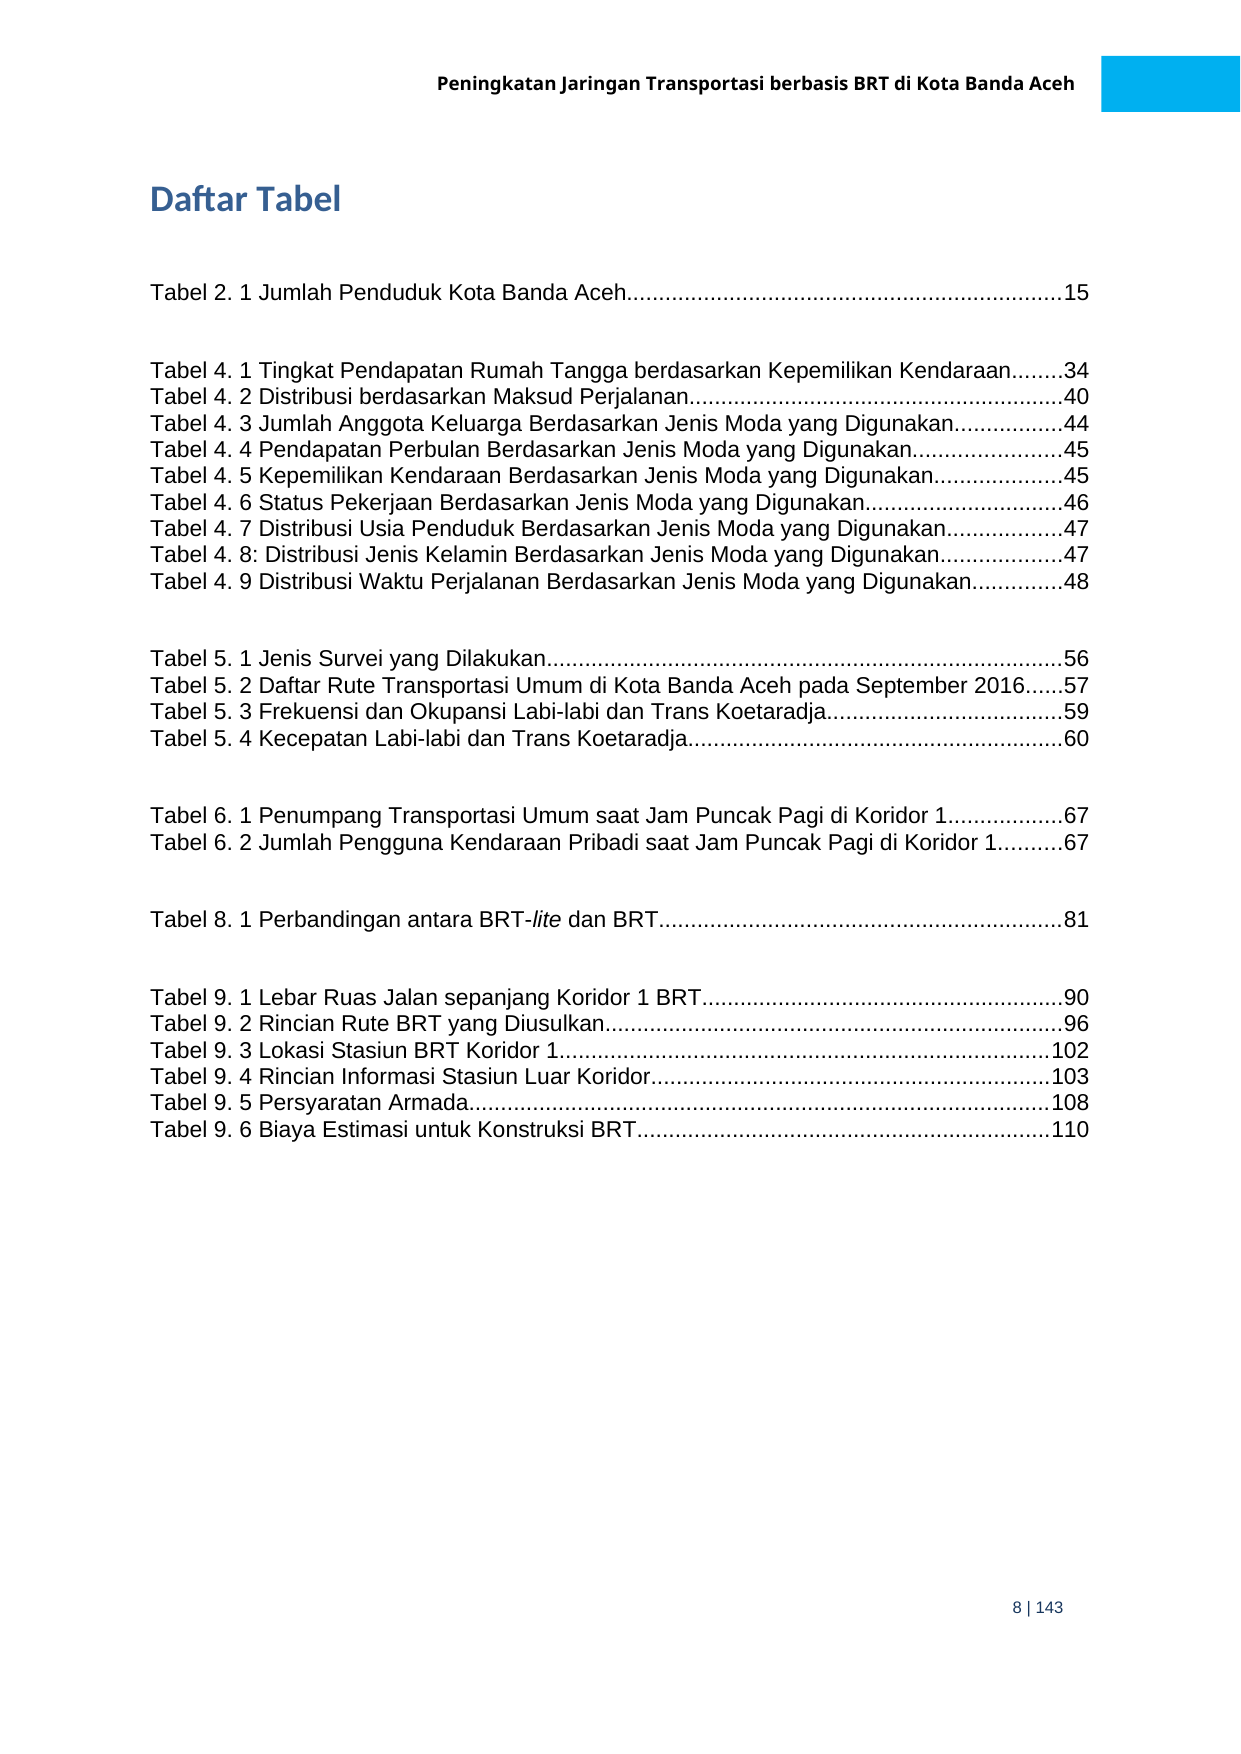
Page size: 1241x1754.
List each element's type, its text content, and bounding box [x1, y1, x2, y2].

text Tabel 9. 2 Rincian Rute BRT yang Diusulkan 96 [150, 1010, 1090, 1037]
text Tabel 5. 4 Kecepatan Labi-labi dan Trans Koetaradja 60 [150, 724, 1090, 751]
text Tabel 8. 1 Perbandingan antara BRT-lite dan BRT 81 [150, 906, 1090, 933]
text Tabel 2. 1 Jumlah Penduduk Kota Banda Aceh 15 [150, 279, 1090, 306]
text Tabel 9. 5 Persyaratan Armada 108 [150, 1089, 1090, 1116]
text Tabel 4. 2 Distribusi berdasarkan Maksud Perjalanan 40 [150, 383, 1090, 409]
text Tabel 9. 3 Lokasi Stasiun BRT Koridor 1 102 [150, 1037, 1090, 1063]
text Tabel 5. 1 Jenis Survei yang Dilakukan 56 [150, 645, 1090, 672]
text Tabel 4. 9 Distribusi Waktu Perjalanan Berdasarkan Jenis Moda yang Digunakan 48 [150, 568, 1090, 594]
text Tabel 9. 1 Lebar Ruas Jalan sepanjang Koridor 1 BRT 90 [150, 984, 1090, 1010]
text Tabel 4. 6 Status Pekerjaan Berdasarkan Jenis Moda yang Digunakan 46 [150, 489, 1090, 515]
text Tabel 4. 1 Tingkat Pendapatan Rumah Tangga berdasarkan Kepemilikan Kendaraan 34 [150, 357, 1090, 383]
text Tabel 9. 6 Biaya Estimasi untuk Konstruksi BRT 110 [150, 1116, 1090, 1142]
text Tabel 4. 4 Pendapatan Perbulan Berdasarkan Jenis Moda yang Digunakan 45 [150, 436, 1090, 462]
text Tabel 4. 3 Jumlah Anggota Keluarga Berdasarkan Jenis Moda yang Digunakan 44 [150, 409, 1090, 436]
text Tabel 6. 2 Jumlah Pengguna Kendaraan Pribadi saat Jam Puncak Pagi di Koridor 1 67 [150, 828, 1090, 855]
text Tabel 5. 3 Frekuensi dan Okupansi Labi-labi dan Trans Koetaradja 59 [150, 698, 1090, 724]
text Tabel 5. 2 Daftar Rute Transportasi Umum di Kota Banda Aceh pada September 2016 57 [150, 672, 1090, 698]
text Tabel 4. 7 Distribusi Usia Penduduk Berdasarkan Jenis Moda yang Digunakan 47 [150, 515, 1090, 541]
text Tabel 9. 4 Rincian Informasi Stasiun Luar Koridor 103 [150, 1063, 1090, 1089]
subtitle Daftar Tabel [150, 175, 1090, 221]
text Tabel 6. 1 Penumpang Transportasi Umum saat Jam Puncak Pagi di Koridor 1 67 [150, 802, 1090, 828]
text Tabel 4. 8: Distribusi Jenis Kelamin Berdasarkan Jenis Moda yang Digunakan 47 [150, 541, 1090, 568]
text Tabel 4. 5 Kepemilikan Kendaraan Berdasarkan Jenis Moda yang Digunakan 45 [150, 462, 1090, 489]
